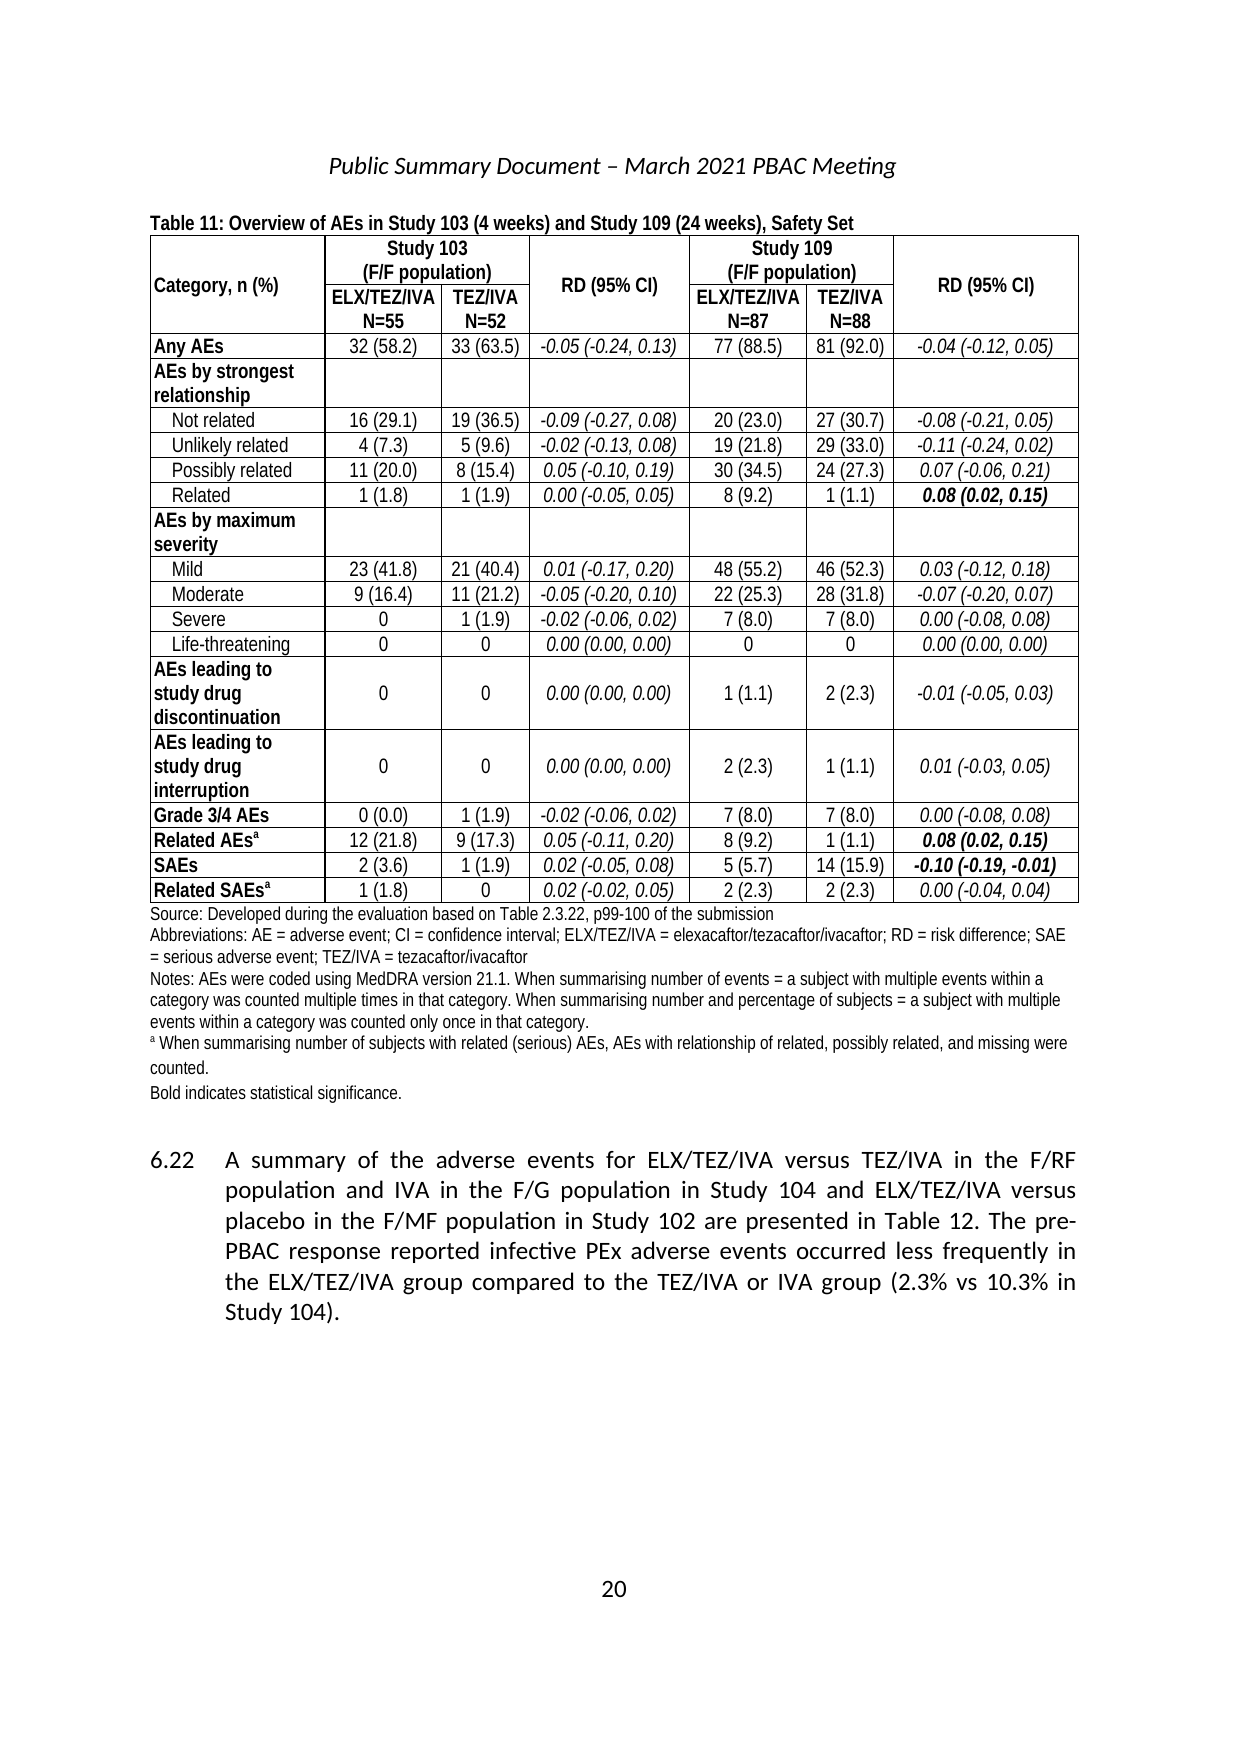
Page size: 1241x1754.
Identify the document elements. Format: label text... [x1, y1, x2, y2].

table_cell SAEs [151, 853, 324, 877]
table_cell 0.08 (0.02, 0.15) [894, 828, 1078, 852]
table_cell 27 (30.7) [807, 408, 893, 432]
table_cell 22 (25.3) [690, 582, 806, 606]
text Abbreviations: AE = adverse event; CI = confidence interval; ELX/TEZ/IVA = elexacaftor/tezacaftor/ivacaftor; RD = risk difference; SAE = serious adverse event; TEZ/IVA = tezacaftor/ivacaftor [150, 924, 1078, 967]
table_cell AEs leading to study drug interruption [151, 730, 324, 802]
table_cell 19 (36.5) [442, 408, 529, 432]
table_cell 0 [442, 878, 529, 902]
table_cell AEs leading to study drug discontinuation [151, 657, 324, 729]
table_cell 0.00 (-0.08, 0.08) [894, 803, 1078, 827]
list Table 11: Overview of AEs in Study 103 (4 weeks) and Study 109 (24 weeks), Safety Set [150, 211, 1078, 235]
table_cell -0.01 (-0.05, 0.03) [894, 657, 1078, 729]
table_cell 0.02 (-0.02, 0.05) [530, 878, 689, 902]
table_cell -0.08 (-0.21, 0.05) [894, 408, 1078, 432]
table_cell 9 (17.3) [442, 828, 529, 852]
table_cell 1 (1.1) [807, 828, 893, 852]
table_cell Life-threatening [151, 632, 324, 656]
table_cell 30 (34.5) [690, 458, 806, 482]
table_cell Related [151, 483, 324, 507]
table_cell [690, 359, 806, 407]
table_cell Not related [151, 408, 324, 432]
table_cell 0.08 (0.02, 0.15) [894, 483, 1078, 507]
table_cell [807, 359, 893, 407]
table_cell 1 (1.9) [442, 853, 529, 877]
table_cell 0 [442, 730, 529, 802]
table_cell 0.07 (-0.06, 0.21) [894, 458, 1078, 482]
table_cell 0.00 (0.00, 0.00) [894, 632, 1078, 656]
table_cell 0.03 (-0.12, 0.18) [894, 557, 1078, 581]
table_cell AEs by maximum severity [151, 508, 324, 556]
table_cell 1 (1.1) [807, 483, 893, 507]
table_cell 1 (1.8) [326, 483, 441, 507]
table_cell [442, 359, 529, 407]
table_cell 0.00 (0.00, 0.00) [530, 730, 689, 802]
table_cell 19 (21.8) [690, 433, 806, 457]
table_cell [690, 508, 806, 556]
table_header Study 109 (F/F population) [690, 236, 893, 284]
table_cell 0.00 (0.00, 0.00) [530, 657, 689, 729]
table_cell -0.11 (-0.24, 0.02) [894, 433, 1078, 457]
table_cell 12 (21.8) [326, 828, 441, 852]
table_cell 77 (88.5) [690, 334, 806, 358]
table_cell 0.05 (-0.10, 0.19) [530, 458, 689, 482]
table_cell -0.02 (-0.06, 0.02) [530, 607, 689, 631]
table_cell -0.05 (-0.24, 0.13) [530, 334, 689, 358]
table_cell -0.09 (-0.27, 0.08) [530, 408, 689, 432]
table_cell [442, 508, 529, 556]
table_cell AEs by strongest relationship [151, 359, 324, 407]
table_cell 1 (1.1) [807, 730, 893, 802]
table_cell 46 (52.3) [807, 557, 893, 581]
table_cell 8 (15.4) [442, 458, 529, 482]
table_cell 81 (92.0) [807, 334, 893, 358]
table_cell 0 [326, 657, 441, 729]
table_cell 5 (5.7) [690, 853, 806, 877]
table_cell [807, 508, 893, 556]
table_cell [326, 508, 441, 556]
table_cell -0.02 (-0.13, 0.08) [530, 433, 689, 457]
table_cell 11 (21.2) [442, 582, 529, 606]
table_cell 21 (40.4) [442, 557, 529, 581]
table_cell -0.04 (-0.12, 0.05) [894, 334, 1078, 358]
table_cell 7 (8.0) [690, 803, 806, 827]
table_header RD (95% CI) [894, 236, 1078, 333]
table_cell Mild [151, 557, 324, 581]
table_cell -0.05 (-0.20, 0.10) [530, 582, 689, 606]
table_cell 0 [807, 632, 893, 656]
text a When summarising number of subjects with related (serious) AEs, AEs with relationship of related, possibly related, and missing were counted. Bold indicates statistical significance. [150, 1032, 1078, 1103]
table_cell 0 [442, 657, 529, 729]
table_cell [326, 359, 441, 407]
table_cell 0 (0.0) [326, 803, 441, 827]
table_cell 8 (9.2) [690, 483, 806, 507]
table_cell Unlikely related [151, 433, 324, 457]
table_cell Severe [151, 607, 324, 631]
table_cell 0.05 (-0.11, 0.20) [530, 828, 689, 852]
table_cell 0.00 (-0.04, 0.04) [894, 878, 1078, 902]
table_cell 48 (55.2) [690, 557, 806, 581]
text Notes: AEs were coded using MedDRA version 21.1. When summarising number of events = a subject with multiple events within a category was counted multiple times in that category. When summarising number and percentage of subjects = a subject with multiple events within a category was counted only once in that category. [150, 967, 1078, 1032]
table_cell 20 (23.0) [690, 408, 806, 432]
table_cell [894, 359, 1078, 407]
table_cell 14 (15.9) [807, 853, 893, 877]
table_cell 0.01 (-0.03, 0.05) [894, 730, 1078, 802]
table_cell 0.02 (-0.05, 0.08) [530, 853, 689, 877]
table_cell 0.00 (-0.05, 0.05) [530, 483, 689, 507]
table_cell [530, 359, 689, 407]
table_cell 1 (1.9) [442, 803, 529, 827]
table_cell -0.02 (-0.06, 0.02) [530, 803, 689, 827]
table_cell [894, 508, 1078, 556]
table_cell TEZ/IVA N=88 [807, 285, 893, 333]
table_cell Possibly related [151, 458, 324, 482]
table_cell ELX/TEZ/IVA N=87 [690, 285, 806, 333]
table_cell 2 (2.3) [807, 878, 893, 902]
table_cell 9 (16.4) [326, 582, 441, 606]
table_cell -0.10 (-0.19, -0.01) [894, 853, 1078, 877]
table_cell 0 [326, 632, 441, 656]
table_cell 4 (7.3) [326, 433, 441, 457]
table_cell 32 (58.2) [326, 334, 441, 358]
table_cell ELX/TEZ/IVA N=55 [326, 285, 441, 333]
table_cell Grade 3/4 AEs [151, 803, 324, 827]
table_cell Any AEs [151, 334, 324, 358]
table_cell 16 (29.1) [326, 408, 441, 432]
table_cell 2 (2.3) [690, 878, 806, 902]
table_cell -0.07 (-0.20, 0.07) [894, 582, 1078, 606]
table_cell TEZ/IVA N=52 [442, 285, 529, 333]
table_cell 2 (2.3) [690, 730, 806, 802]
table_cell Related SAEsa [151, 878, 324, 902]
table_cell 0 [326, 730, 441, 802]
table_cell Moderate [151, 582, 324, 606]
table_cell 8 (9.2) [690, 828, 806, 852]
table_cell [530, 508, 689, 556]
text A summary of the adverse events for ELX/TEZ/IVA versus TEZ/IVA in the F/RF population and IVA in the F/G population in Study 104 and ELX/TEZ/IVA versus placebo in the F/MF population in Study 102 are presented in Table 12. The pre-PBAC response reported infective PEx adverse events occurred less frequently in the ELX/TEZ/IVA group compared to the TEZ/IVA or IVA group (2.3% vs 10.3% in Study 104). [150, 1144, 1078, 1327]
table_cell 11 (20.0) [326, 458, 441, 482]
table_cell Related AEsa [151, 828, 324, 852]
table_header Category, n (%) [151, 236, 324, 333]
table_cell 1 (1.9) [442, 483, 529, 507]
table_cell 29 (33.0) [807, 433, 893, 457]
table_cell 2 (2.3) [807, 657, 893, 729]
table_cell 2 (3.6) [326, 853, 441, 877]
table_header Study 103 (F/F population) [326, 236, 529, 284]
text Source: Developed during the evaluation based on Table 2.3.22, p99-100 of the submission [150, 903, 1078, 924]
table_cell 0 [690, 632, 806, 656]
table_cell 7 (8.0) [807, 803, 893, 827]
table_cell 1 (1.8) [326, 878, 441, 902]
table_cell 1 (1.9) [442, 607, 529, 631]
table_cell 7 (8.0) [690, 607, 806, 631]
table_cell 5 (9.6) [442, 433, 529, 457]
table_cell 28 (31.8) [807, 582, 893, 606]
table_cell 1 (1.1) [690, 657, 806, 729]
table_cell 24 (27.3) [807, 458, 893, 482]
table_cell 0.00 (0.00, 0.00) [530, 632, 689, 656]
table_cell 23 (41.8) [326, 557, 441, 581]
table_cell 0.00 (-0.08, 0.08) [894, 607, 1078, 631]
table_header RD (95% CI) [530, 236, 689, 333]
table_cell 0 [326, 607, 441, 631]
table_cell 7 (8.0) [807, 607, 893, 631]
table_cell 0 [442, 632, 529, 656]
table_cell 33 (63.5) [442, 334, 529, 358]
table_cell 0.01 (-0.17, 0.20) [530, 557, 689, 581]
